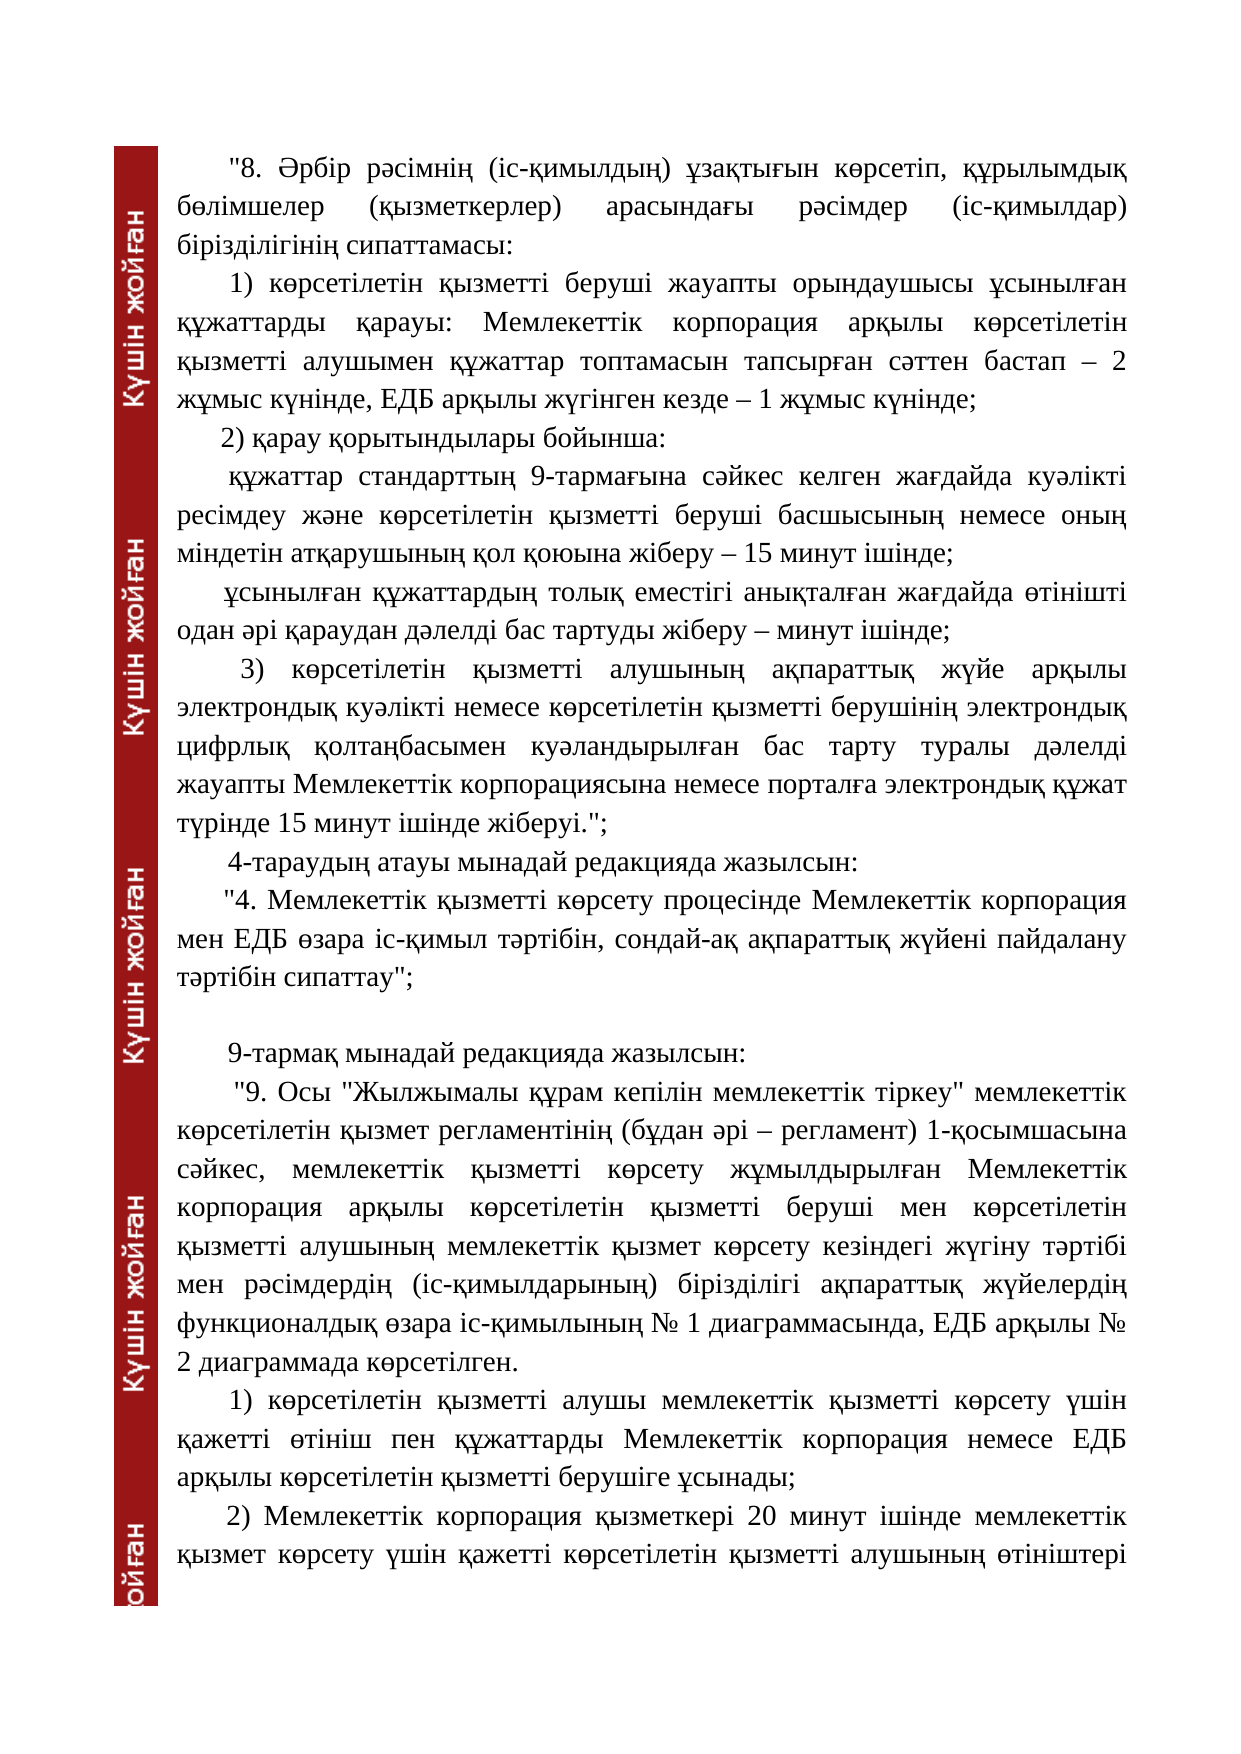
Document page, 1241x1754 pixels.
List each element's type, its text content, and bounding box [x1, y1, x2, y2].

text 3) көрсетілетін қызметті алушының ақпараттық жүйе арқылы электрондық куәлікті немесе көрсетілетін қызметті берушінің электрондық цифрлық қолтаңбасымен куәландырылған бас тарту туралы дәлелді жауапты Мемлекеттік корпорациясына немесе порталға электрондық құжат түрінде 15 минут ішінде жіберуі."; [112, 651, 1128, 839]
text 9-тармақ мынадай редакцияда жазылсын: [112, 1035, 1128, 1069]
text ұсынылған құжаттардың толық еместігі анықталған жағдайда өтінішті одан әрі қараудан дәлелді бас тартуды жіберу – минут ішінде; [112, 574, 1128, 646]
picture [114, 1570, 158, 1606]
picture [114, 839, 158, 844]
picture [114, 1377, 158, 1382]
picture [114, 1493, 158, 1498]
text 1) көрсетілетін қызметті алушы мемлекеттік қызметті көрсету үшін қажетті өтініш пен құжаттарды Мемлекеттік корпорация немесе ЕДБ арқылы көрсетілетін қызметті берушіге ұсынады; [112, 1382, 1128, 1493]
text "9. Осы "Жылжымалы құрам кепілін мемлекеттік тіркеу" мемлекеттік көрсетілетін қызмет регламентінің (бұдан әрі – регламент) 1-қосымшасына сәйкес, мемлекеттік қызметті көрсету жұмылдырылған Мемлекеттік корпорация арқылы көрсетілетін қызметті беруші мен көрсетілетін қызметті алушының мемлекеттік қызмет көрсету кезіндегі жүгіну тәртібі мен рәсімдердің (іс-қимылдарының) бірізділігі ақпараттық жүйелердің функционалдық өзара іс-қимылының № 1 диаграммасында, ЕДБ арқылы № 2 диаграммада көрсетілген. [112, 1074, 1128, 1377]
picture [114, 993, 158, 1035]
picture [114, 877, 158, 882]
picture [114, 415, 158, 420]
picture [114, 1069, 158, 1074]
text құжаттар стандарттың 9-тармағына сәйкес келген жағдайда куәлікті ресімдеу және көрсетілетін қызметті беруші басшысының немесе оның міндетін атқарушының қол қоюына жіберу – 15 минут ішінде; [112, 458, 1128, 569]
text "8. Әрбір рәсімнің (іс-қимылдың) ұзақтығын көрсетіп, құрылымдық бөлімшелер (қызметкерлер) арасындағы рәсімдер (іс-қимылдар) бірізділігінің сипаттамасы: [112, 150, 1128, 261]
text 4-тараудың атауы мынадай редакцияда жазылсын: [112, 844, 1128, 877]
picture [114, 453, 158, 458]
picture [114, 646, 158, 651]
picture [114, 146, 158, 150]
text 2) қарау қорытындылары бойынша: [112, 420, 1128, 453]
text "4. Мемлекеттік қызметті көрсету процесінде Мемлекеттік корпорация мен ЕДБ өзара іс-қимыл тәртібін, сондай-ақ ақпараттық жүйені пайдалану тәртібін сипаттау"; [112, 882, 1128, 993]
picture [114, 261, 158, 266]
text 1) көрсетілетін қызметті беруші жауапты орындаушысы ұсынылған құжаттарды қарауы: Мемлекеттік корпорация арқылы көрсетілетін қызметті алушымен құжаттар топтамасын тапсырған сәттен бастап – 2 жұмыс күнінде, ЕДБ арқылы жүгінген кезде – 1 жұмыс күнінде; [112, 266, 1128, 415]
picture [114, 569, 158, 574]
